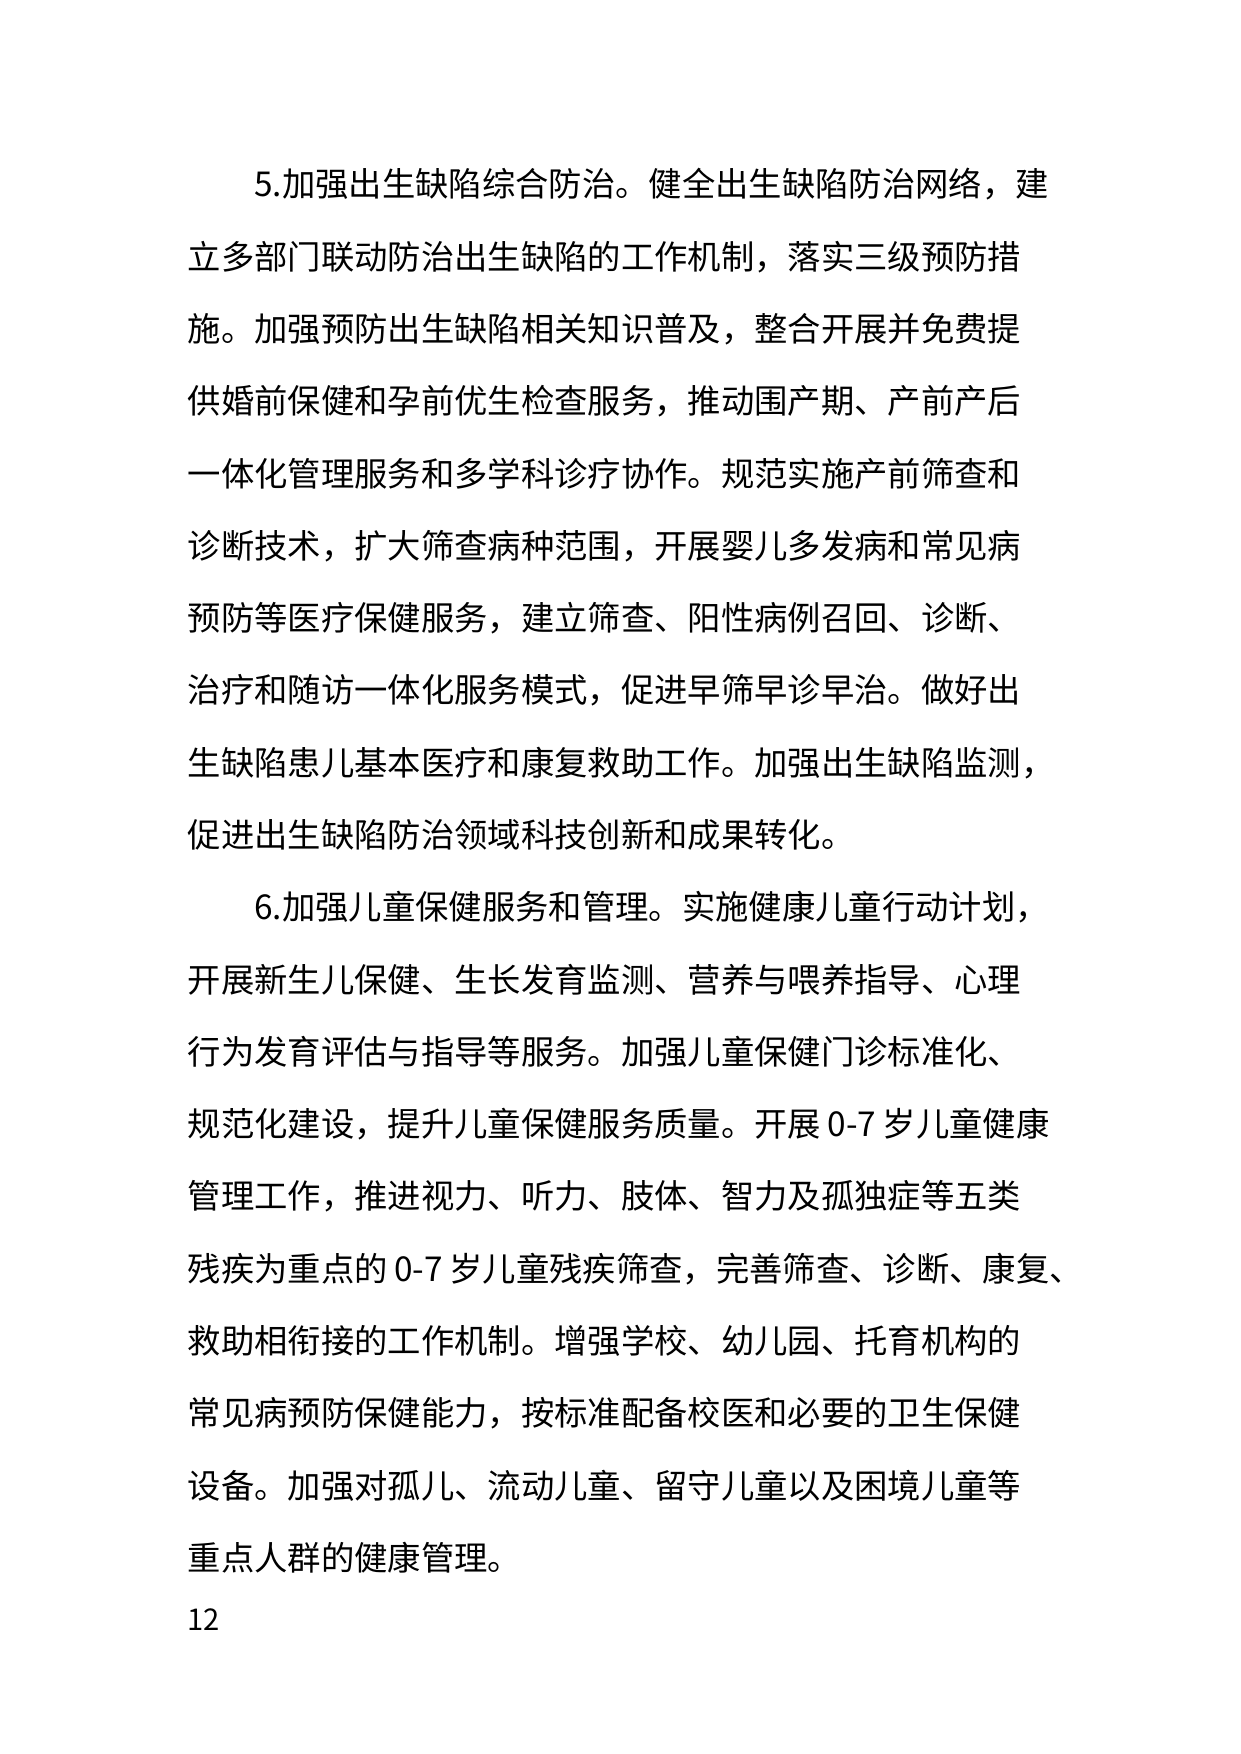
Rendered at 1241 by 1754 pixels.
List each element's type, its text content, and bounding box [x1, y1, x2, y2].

text 5.加强出生缺陷综合防治。健全出生缺陷防治网络，建立多部门联动防治出生缺陷的工作机制，落实三级预防措施。加强预防出生缺陷相关知识普及，整合开展并免费提供婚前保健和孕前优生检查服务，推动围产期、产前产后一体化管理服务和多学科诊疗协作。规范实施产前筛查和诊断技术，扩大筛查病种范围，开展婴儿多发病和常见病预防等医疗保健服务，建立筛查、阳性病例召回、诊断、治疗和随访一体化服务模式，促进早筛早诊早治。做好出生缺陷患儿基本医疗和康复救助工作。加强出生缺陷监测，促进出生缺陷防治领域科技创新和成果转化。 [187, 158, 1053, 857]
text 6.加强儿童保健服务和管理。实施健康儿童行动计划，开展新生儿保健、生长发育监测、营养与喂养指导、心理行为发育评估与指导等服务。加强儿童保健门诊标准化、规范化建设，提升儿童保健服务质量。开展0-7岁儿童健康管理工作，推进视力、听力、肢体、智力及孤独症等五类残疾为重点的0-7岁儿童残疾筛查，完善筛查、诊断、康复、救助相衔接的工作机制。增强学校、幼儿园、托育机构的常见病预防保健能力，按标准配备校医和必要的卫生保健设备。加强对孤儿、流动儿童、留守儿童以及困境儿童等重点人群的健康管理。 [187, 881, 1053, 1580]
